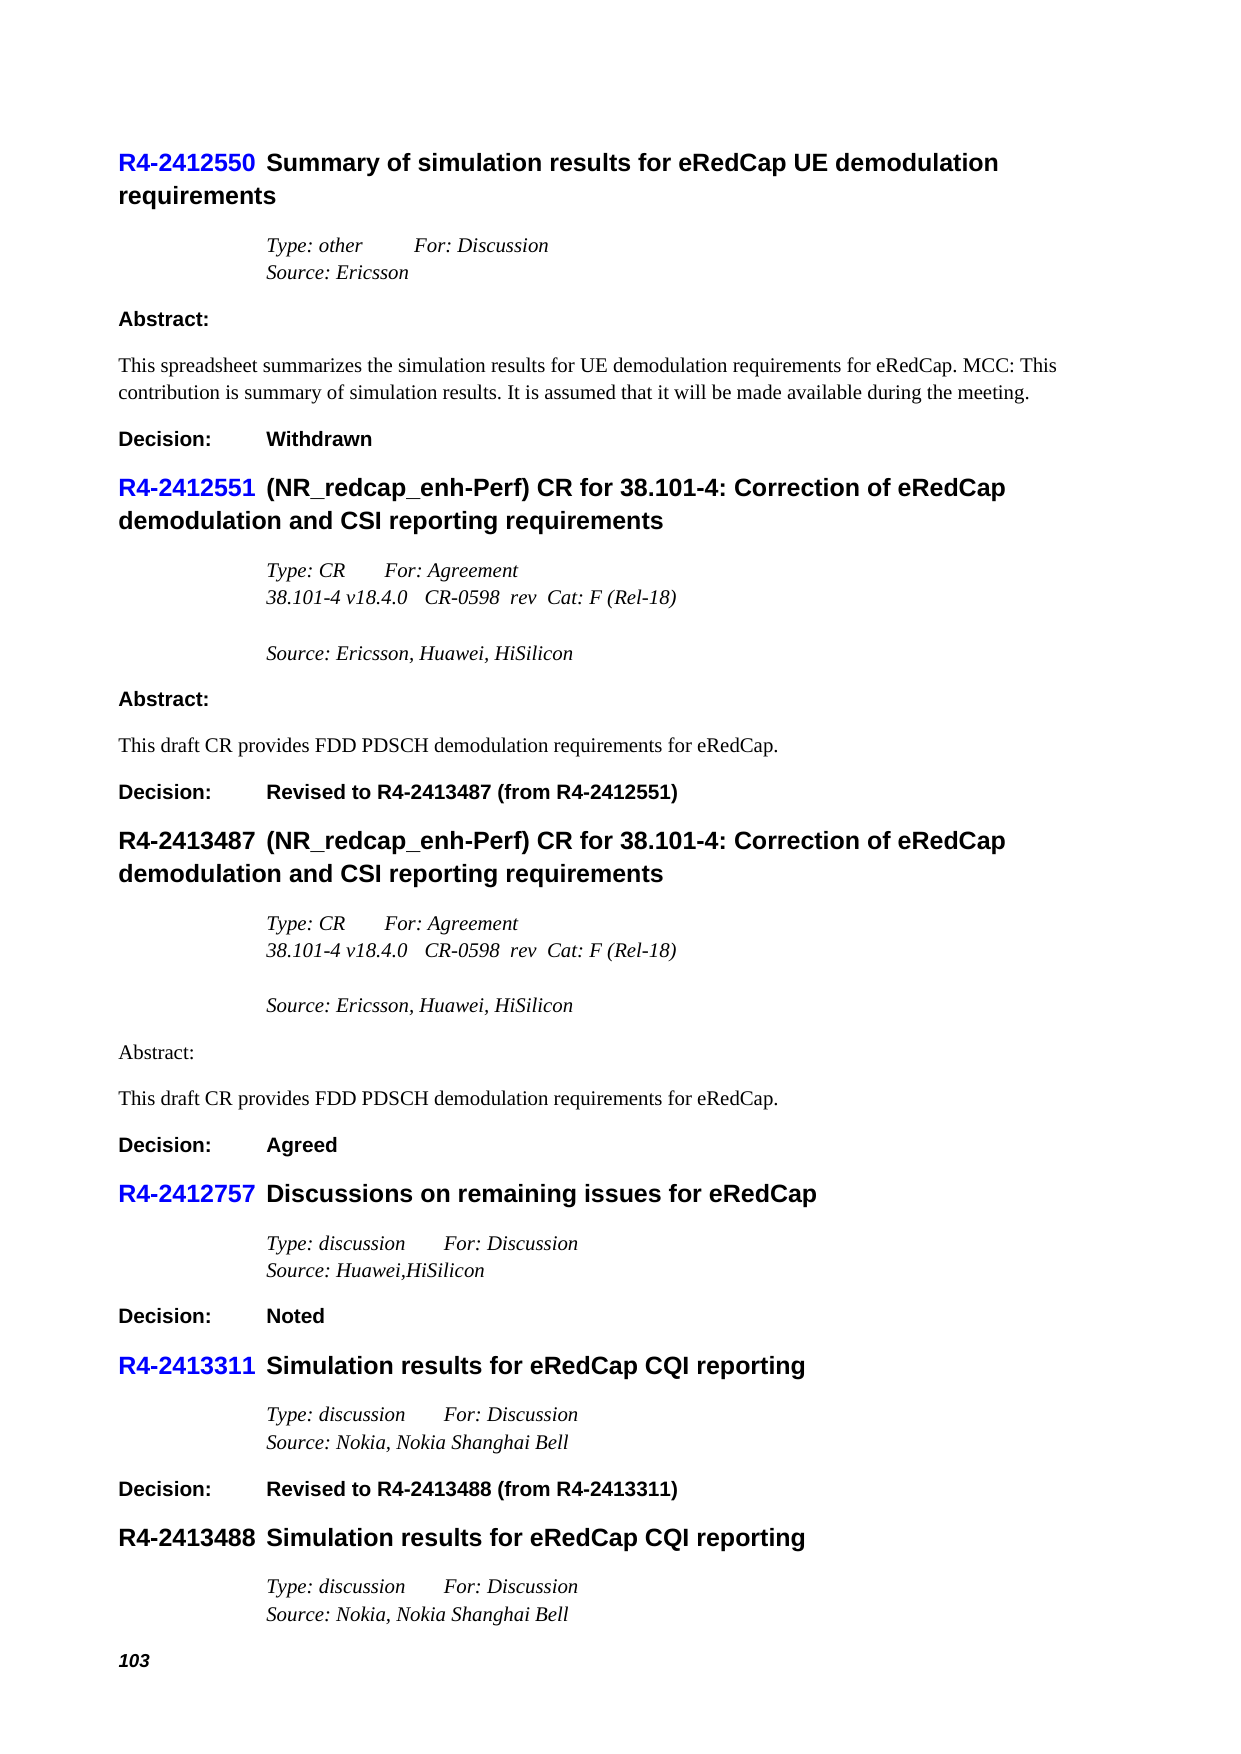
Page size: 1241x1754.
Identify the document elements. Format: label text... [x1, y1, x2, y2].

text Type: discussion For: Discussion Source: Huawei,HiSilicon [118, 1230, 1122, 1282]
text R4-2412551 (NR_redcap_enh-Perf) CR for 38.101-4: Correction of eRedCap demodulation and CSI reporting requirements [118, 473, 1122, 535]
text Abstract: [118, 306, 1122, 330]
text Type: other For: Discussion Source: Ericsson [118, 232, 1122, 284]
text Type: CR For: Agreement 38.101-4 v18.4.0 CR-0598 rev Cat: F (Rel-18) Source: Ericsson, Huawei, HiSilicon [118, 558, 1122, 664]
text Abstract: [118, 687, 1122, 711]
text Type: discussion For: Discussion Source: Nokia, Nokia Shanghai Bell [118, 1402, 1122, 1454]
text Type: discussion For: Discussion Source: Nokia, Nokia Shanghai Bell [118, 1574, 1122, 1626]
text This draft CR provides FDD PDSCH demodulation requirements for eRedCap. [118, 1086, 1122, 1110]
text R4-2412757 Discussions on remaining issues for eRedCap [118, 1179, 1122, 1207]
text R4-2412550 Summary of simulation results for eRedCap UE demodulation requirements [118, 148, 1122, 209]
text Abstract: [118, 1040, 1122, 1064]
text This draft CR provides FDD PDSCH demodulation requirements for eRedCap. [118, 733, 1122, 757]
text Decision: Revised to R4-2413487 (from R4-2412551) [118, 779, 1122, 803]
text Decision: Noted [118, 1304, 1122, 1328]
text R4-2413488 Simulation results for eRedCap CQI reporting [118, 1523, 1122, 1551]
text Decision: Withdrawn [118, 427, 1122, 451]
text Decision: Agreed [118, 1132, 1122, 1156]
text R4-2413487 (NR_redcap_enh-Perf) CR for 38.101-4: Correction of eRedCap demodulation and CSI reporting requirements [118, 826, 1122, 887]
text This spreadsheet summarizes the simulation results for UE demodulation requirements for eRedCap. MCC: This contribution is summary of simulation results. It is assumed that it will be made available during the meeting. [118, 353, 1122, 404]
text R4-2413311 Simulation results for eRedCap CQI reporting [118, 1351, 1122, 1379]
text Decision: Revised to R4-2413488 (from R4-2413311) [118, 1476, 1122, 1500]
text Type: CR For: Agreement 38.101-4 v18.4.0 CR-0598 rev Cat: F (Rel-18) Source: Ericsson, Huawei, HiSilicon [118, 911, 1122, 1017]
